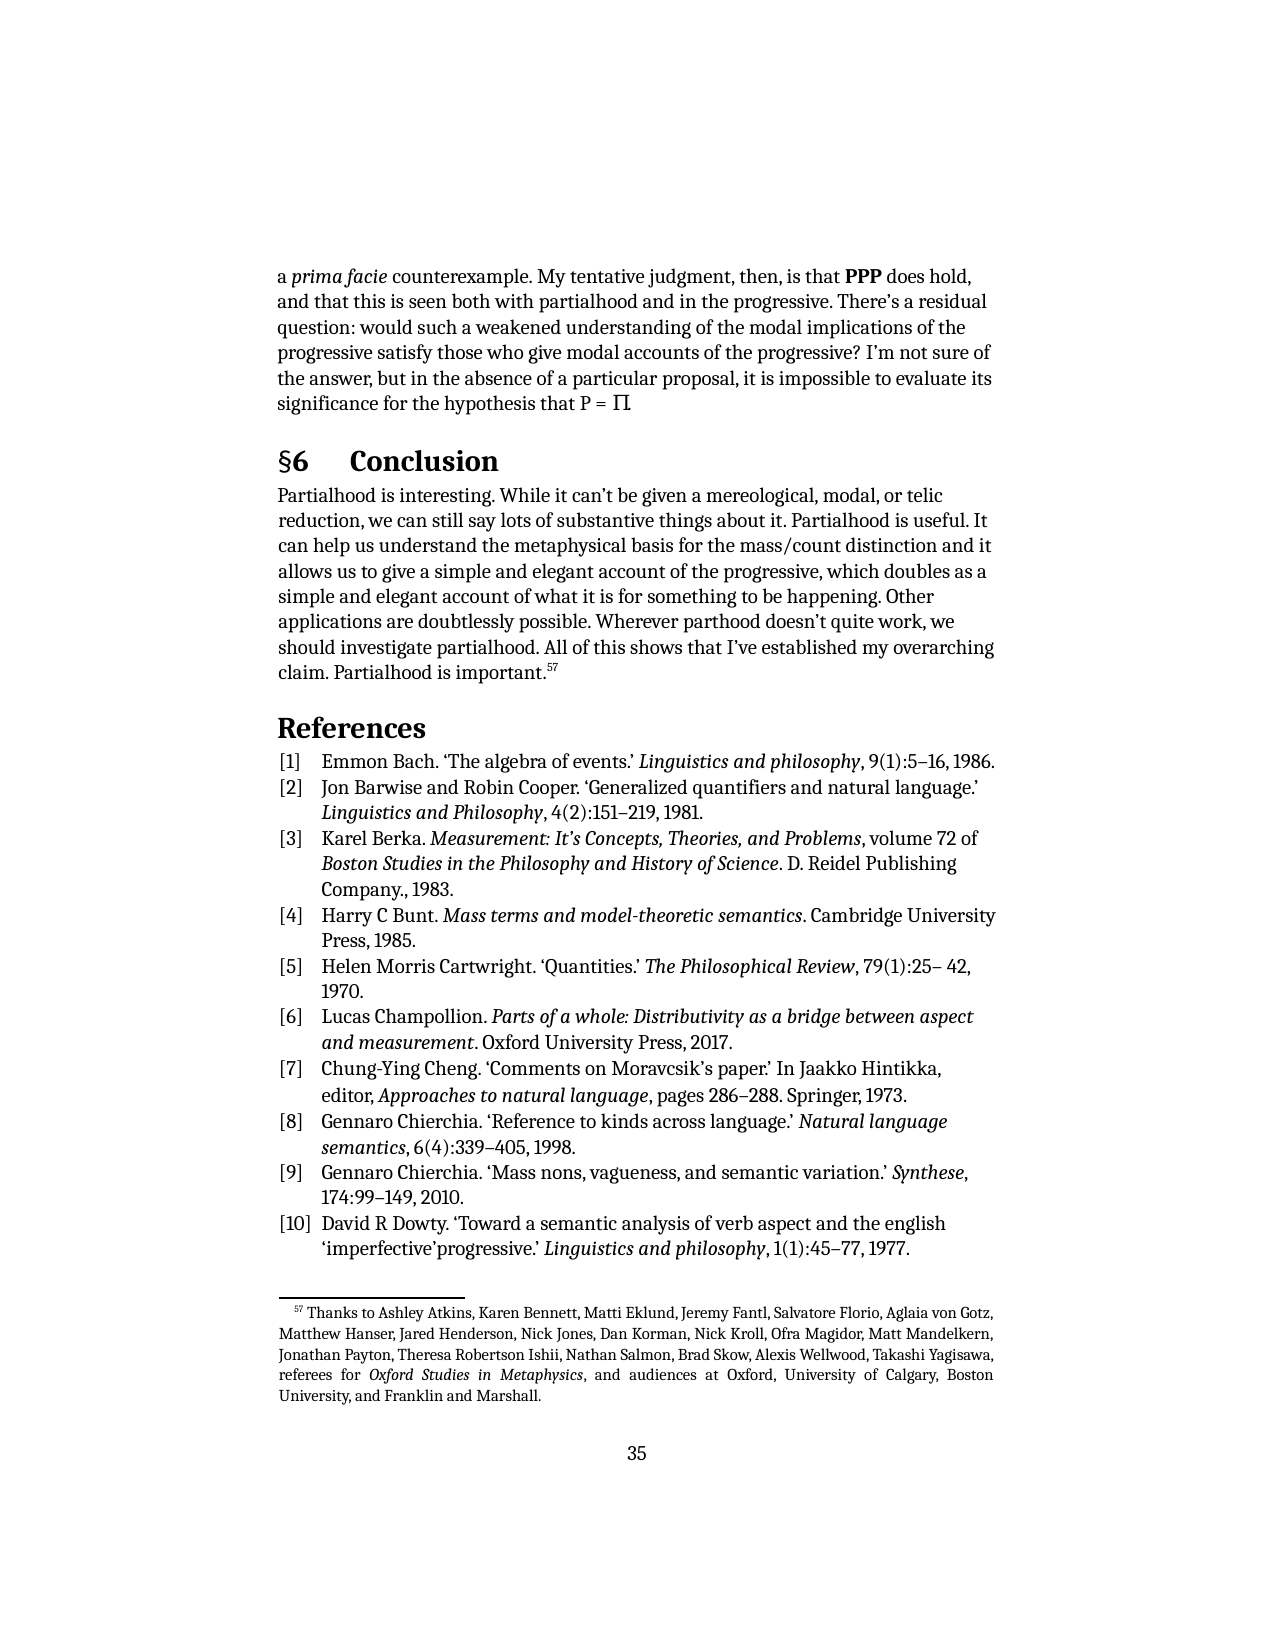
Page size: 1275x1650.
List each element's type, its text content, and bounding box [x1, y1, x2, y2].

list Harry C Bunt. Mass terms and model-theoretic semantics. Cambridge University Press, 1985. [279, 904, 996, 953]
text Partialhood is interesting. While it can’t be given a mereological, modal, or telic reduction, we can still say lots of substantive things about it. Partialhood is useful. It can help us understand the metaphysical basis for the mass/count distinction and it allows us to give a simple and elegant account of the progressive, which doubles as a simple and elegant account of what it is for something to be happening. Other applications are doubtlessly possible. Wherever parthood doesn’t quite work, we should investigate partialhood. All of this shows that I’ve established my overarching claim. Partialhood is important. [277, 483, 996, 684]
list Jon Barwise and Robin Cooper. ‘Generalized quantifiers and natural language.’ Linguistics and Philosophy, 4(2):151–219, 1981. [279, 776, 996, 825]
subtitle References [277, 711, 995, 746]
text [277, 265, 996, 415]
list Gennaro Chierchia. ‘Reference to kinds across language.’ Natural language semantics, 6(4):339–405, 1998. [279, 1110, 996, 1159]
list Chung-Ying Cheng. ‘Comments on Moravcsik’s paper.’ In Jaakko Hintikka, editor, Approaches to natural language, pages 286–288. Springer, 1973. [279, 1057, 996, 1107]
list Lucas Champollion. Parts of a whole: Distributivity as a bridge between aspect and measurement. Oxford University Press, 2017. [279, 1005, 996, 1055]
list David R Dowty. ‘Toward a semantic analysis of verb aspect and the english ‘imperfective’progressive.’ Linguistics and philosophy, 1(1):45–77, 1977. [279, 1211, 996, 1261]
list Emmon Bach. ‘The algebra of events.’ Linguistics and philosophy, 9(1):5–16, 1986. [279, 750, 996, 774]
list Gennaro Chierchia. ‘Mass nons, vagueness, and semantic variation.’ Synthese, 174:99–149, 2010. [279, 1161, 996, 1210]
subtitle §6 Conclusion [277, 442, 995, 479]
list Helen Morris Cartwright. ‘Quantities.’ The Philosophical Review, 79(1):25– 42, 1970. [279, 954, 996, 1003]
list Karel Berka. Measurement: It’s Concepts, Theories, and Problems, volume 72 of Boston Studies in the Philosophy and History of Science. D. Reidel Publishing Company., 1983. [279, 826, 996, 902]
